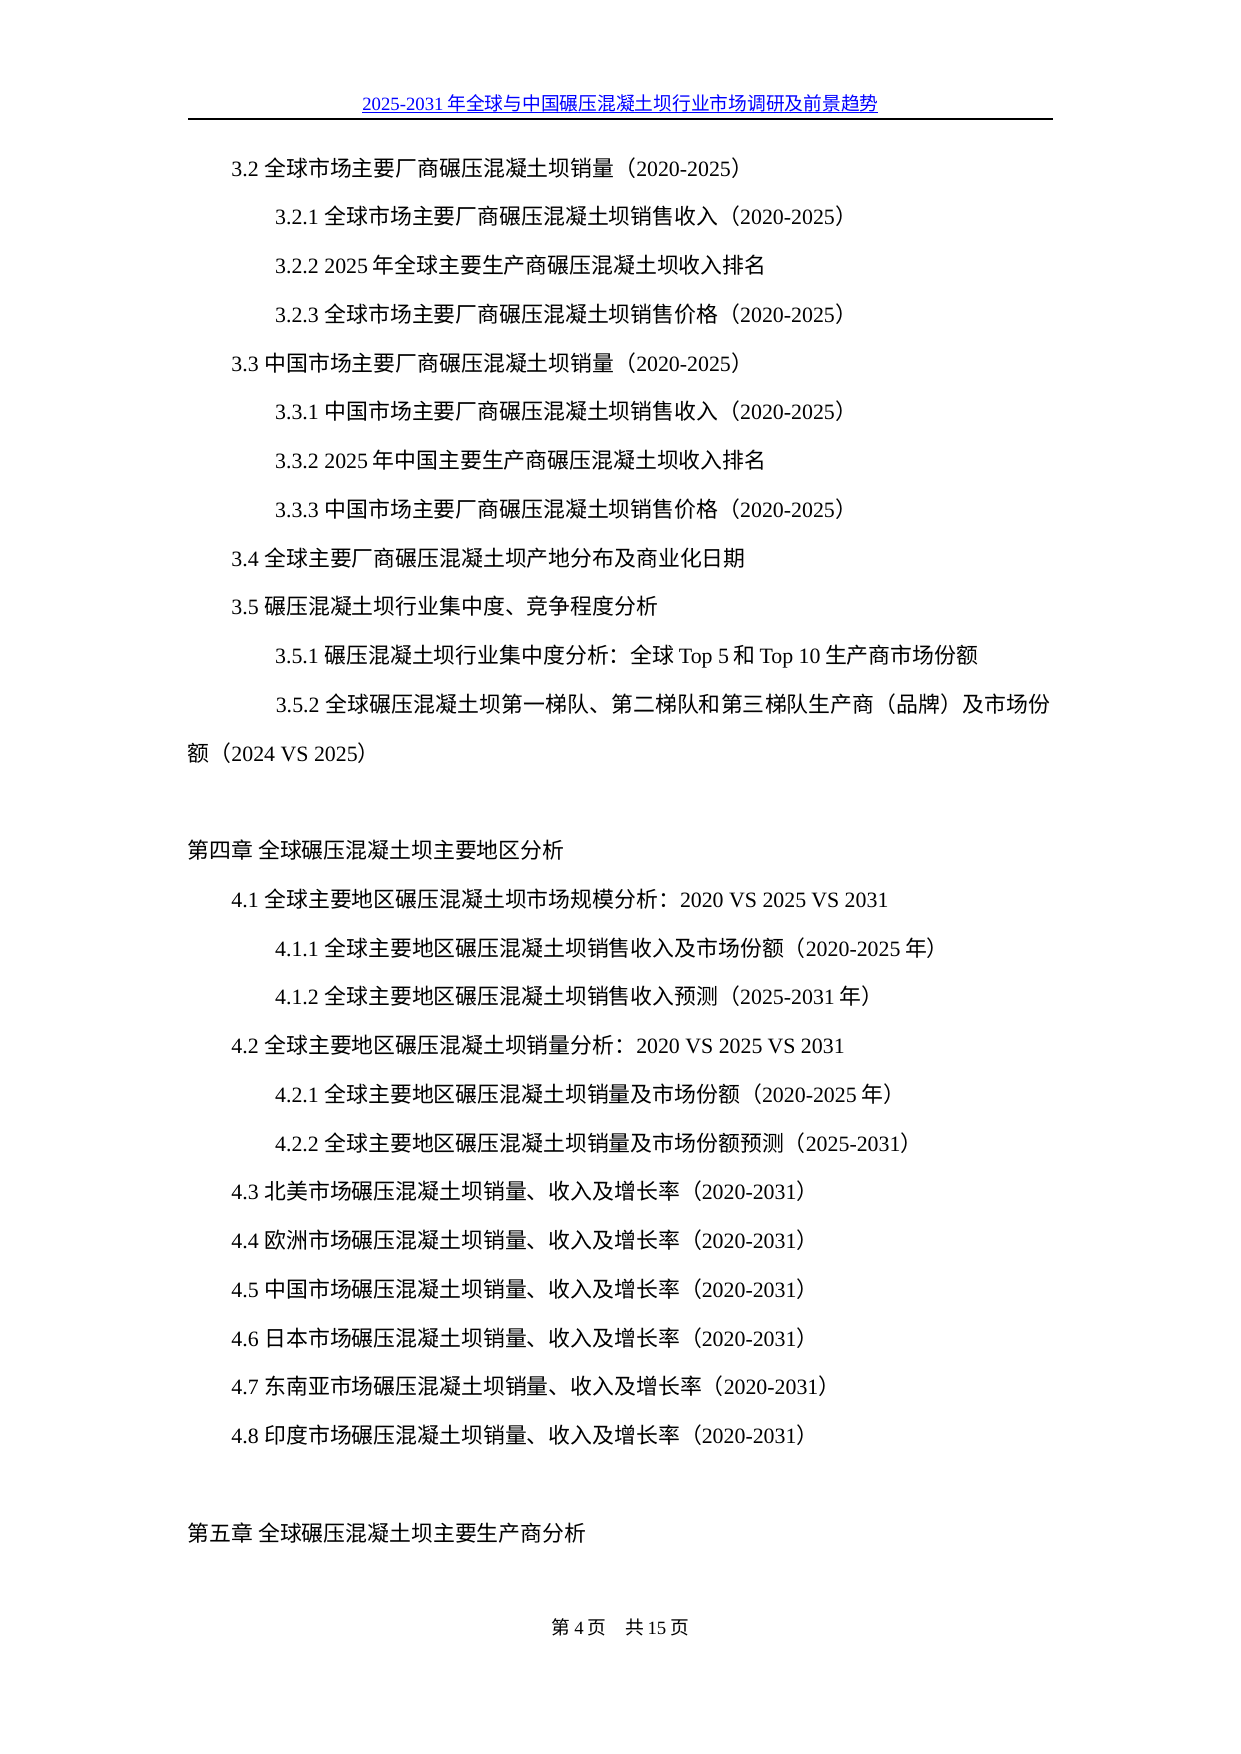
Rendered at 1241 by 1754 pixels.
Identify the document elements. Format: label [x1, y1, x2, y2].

text [187, 150, 1053, 1548]
